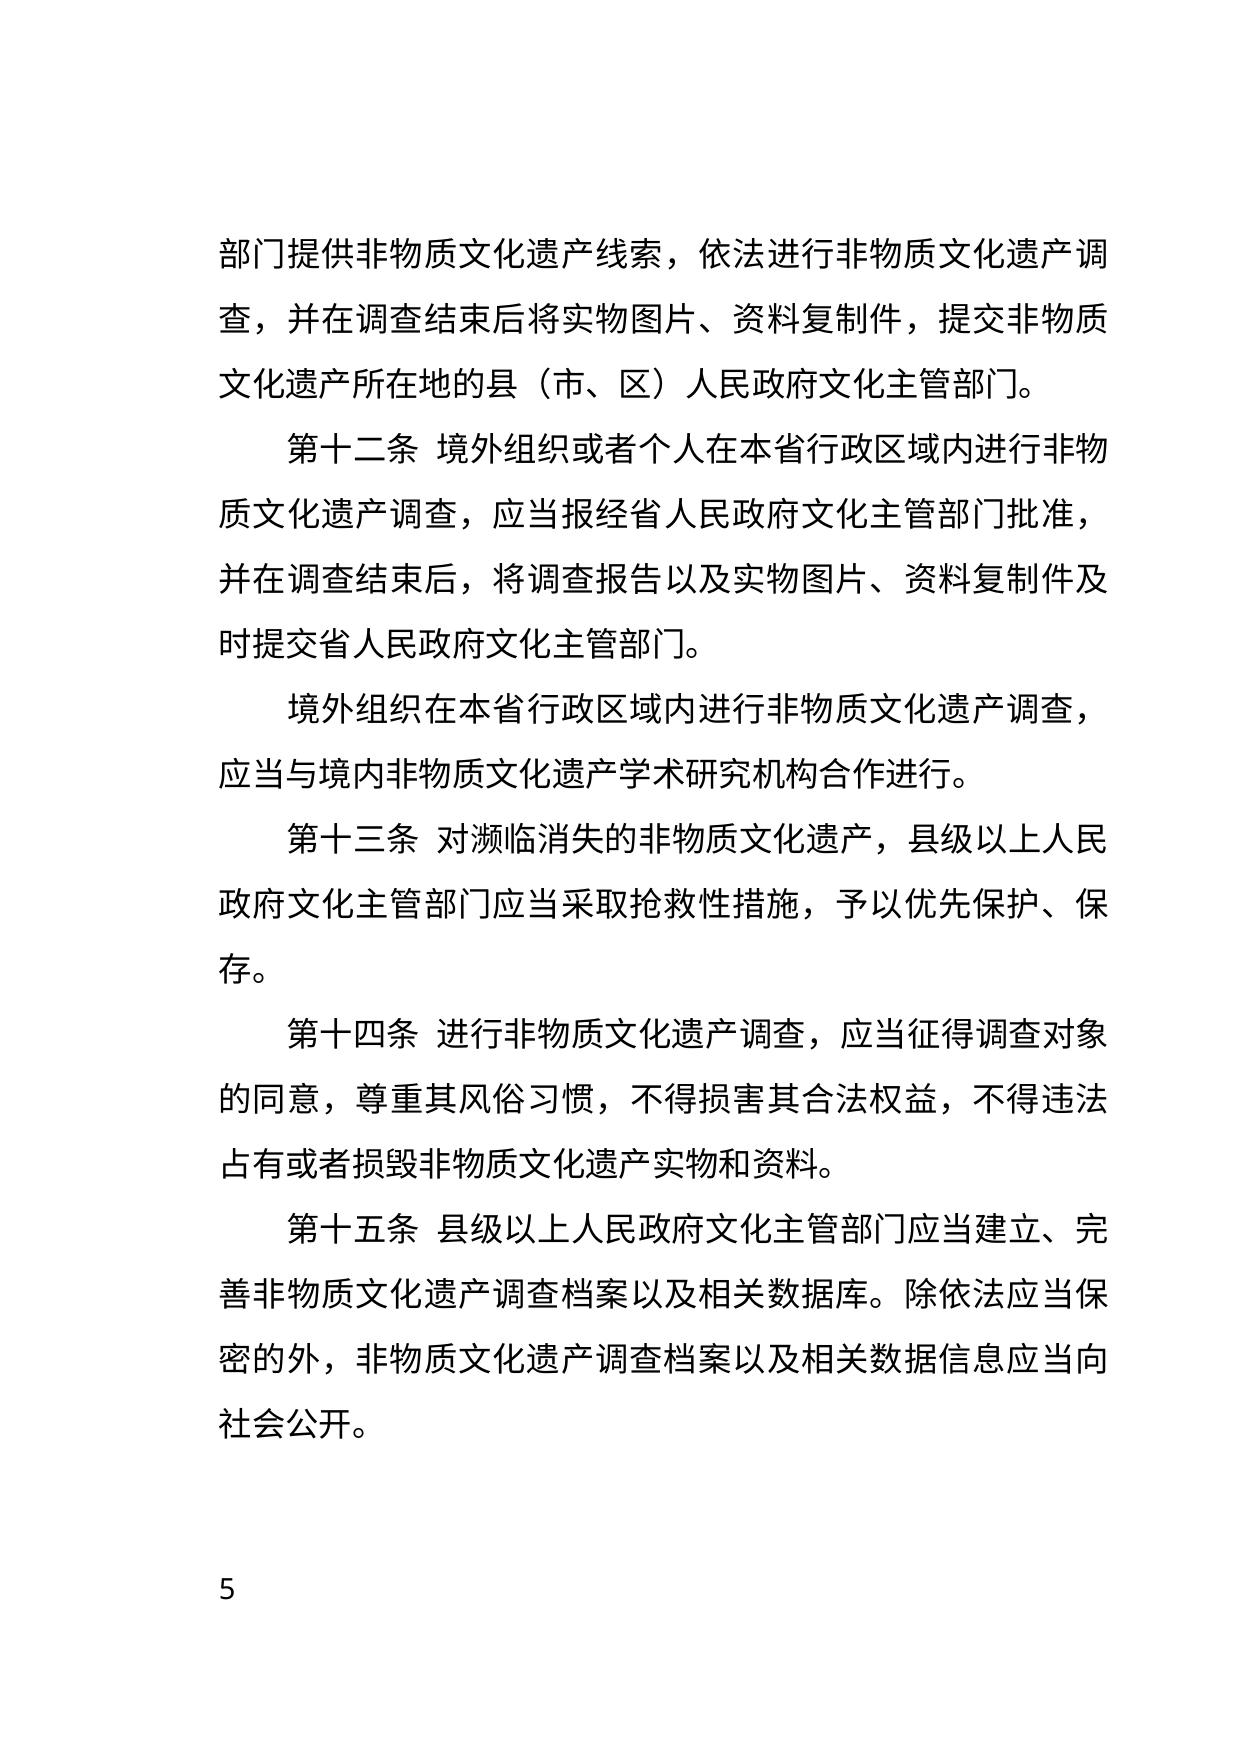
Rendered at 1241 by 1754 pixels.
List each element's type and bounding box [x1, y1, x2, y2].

list [218, 219, 1110, 1454]
